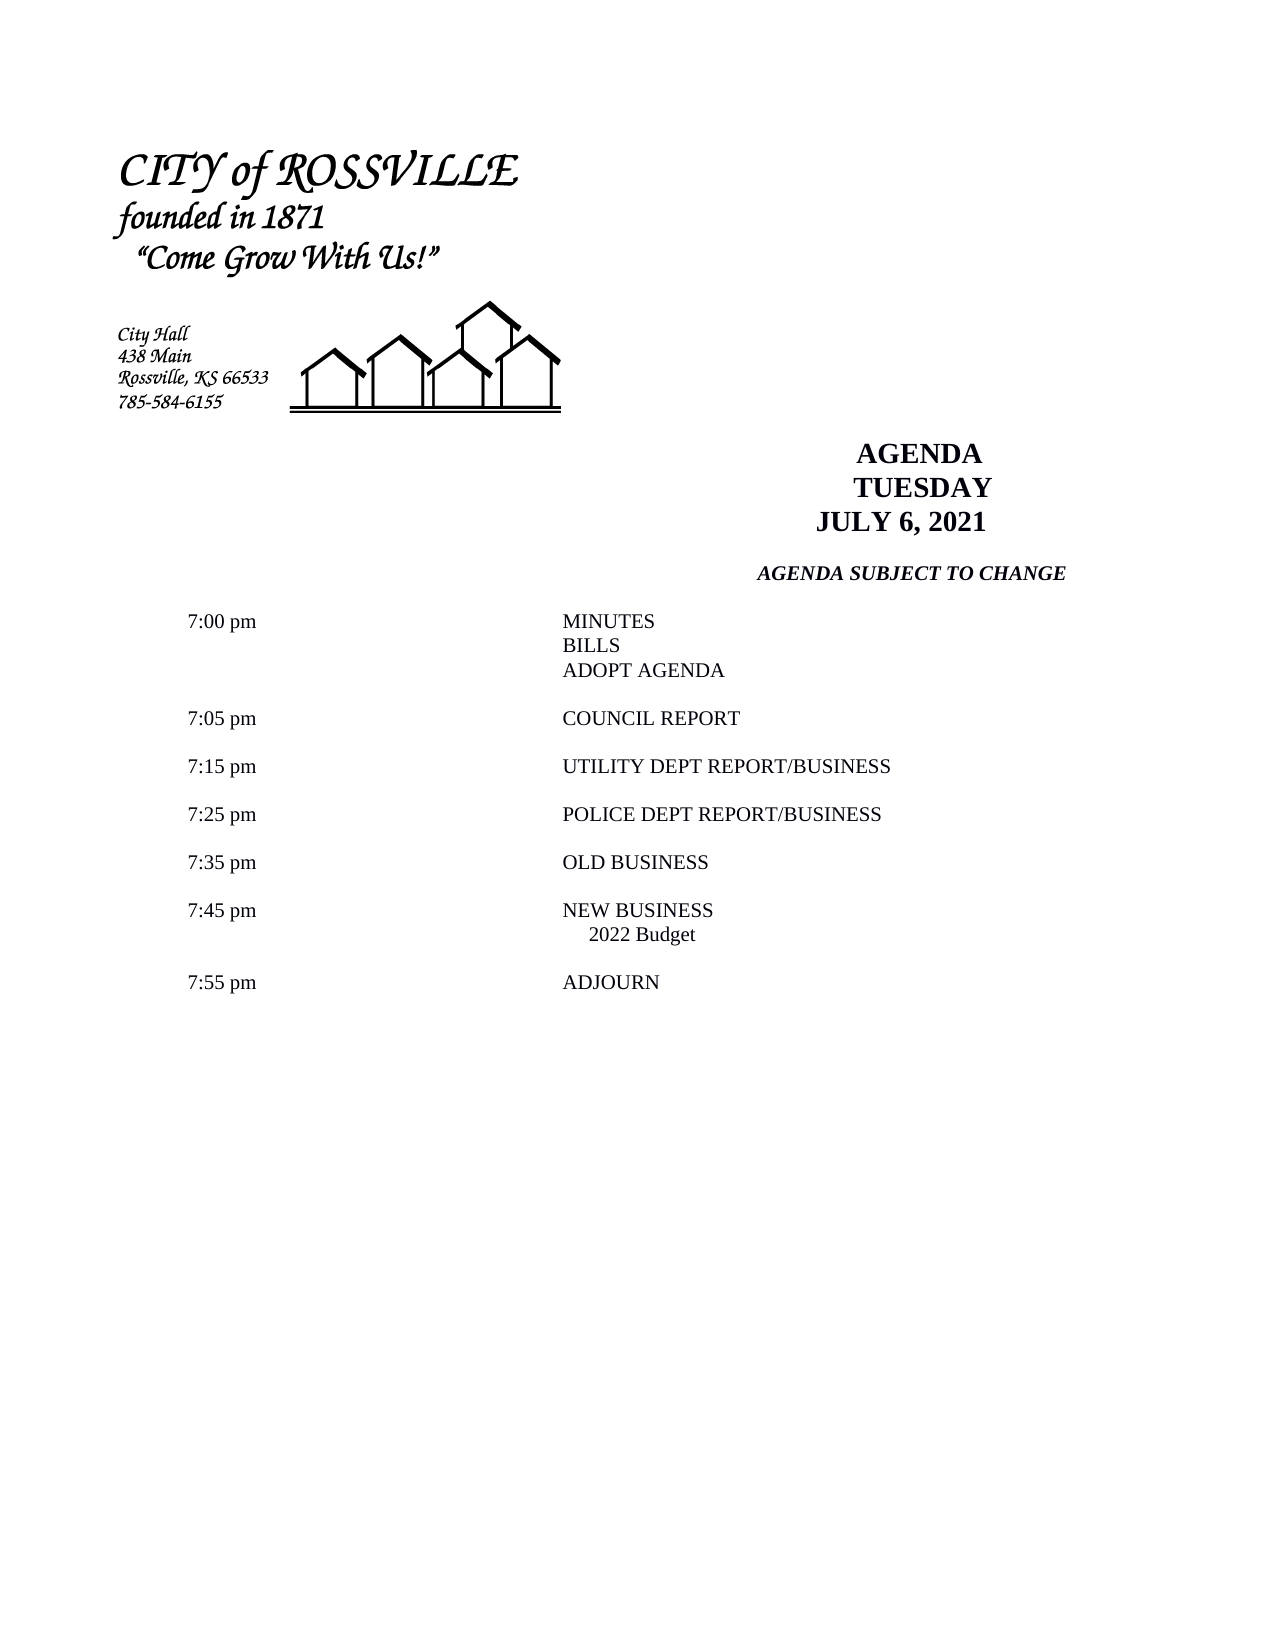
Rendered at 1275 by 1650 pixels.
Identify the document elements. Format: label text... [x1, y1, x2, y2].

text 7:45 pm NEW BUSINESS [112, 898, 1162, 922]
text TUESDAY [112, 470, 1162, 504]
text 7:05 pm COUNCIL REPORT [112, 706, 1162, 730]
text 7:25 pm POLICE DEPT REPORT/BUSINESS [112, 802, 1162, 826]
text ADOPT AGENDA [112, 657, 1162, 682]
text 7:35 pm OLD BUSINESS [112, 850, 1162, 874]
text 2022 Budget [112, 922, 1162, 946]
text AGENDA SUBJECT TO CHANGE [112, 561, 1162, 585]
text 7:15 pm UTILITY DEPT REPORT/BUSINESS [112, 754, 1162, 778]
text JULY 6, 2021 [112, 504, 1162, 537]
text BILLS [112, 633, 1162, 657]
picture [112, 150, 561, 413]
text AGENDA [112, 437, 1162, 470]
text 7:00 pm MINUTES [112, 609, 1162, 633]
text 7:55 pm ADJOURN [112, 970, 1162, 994]
